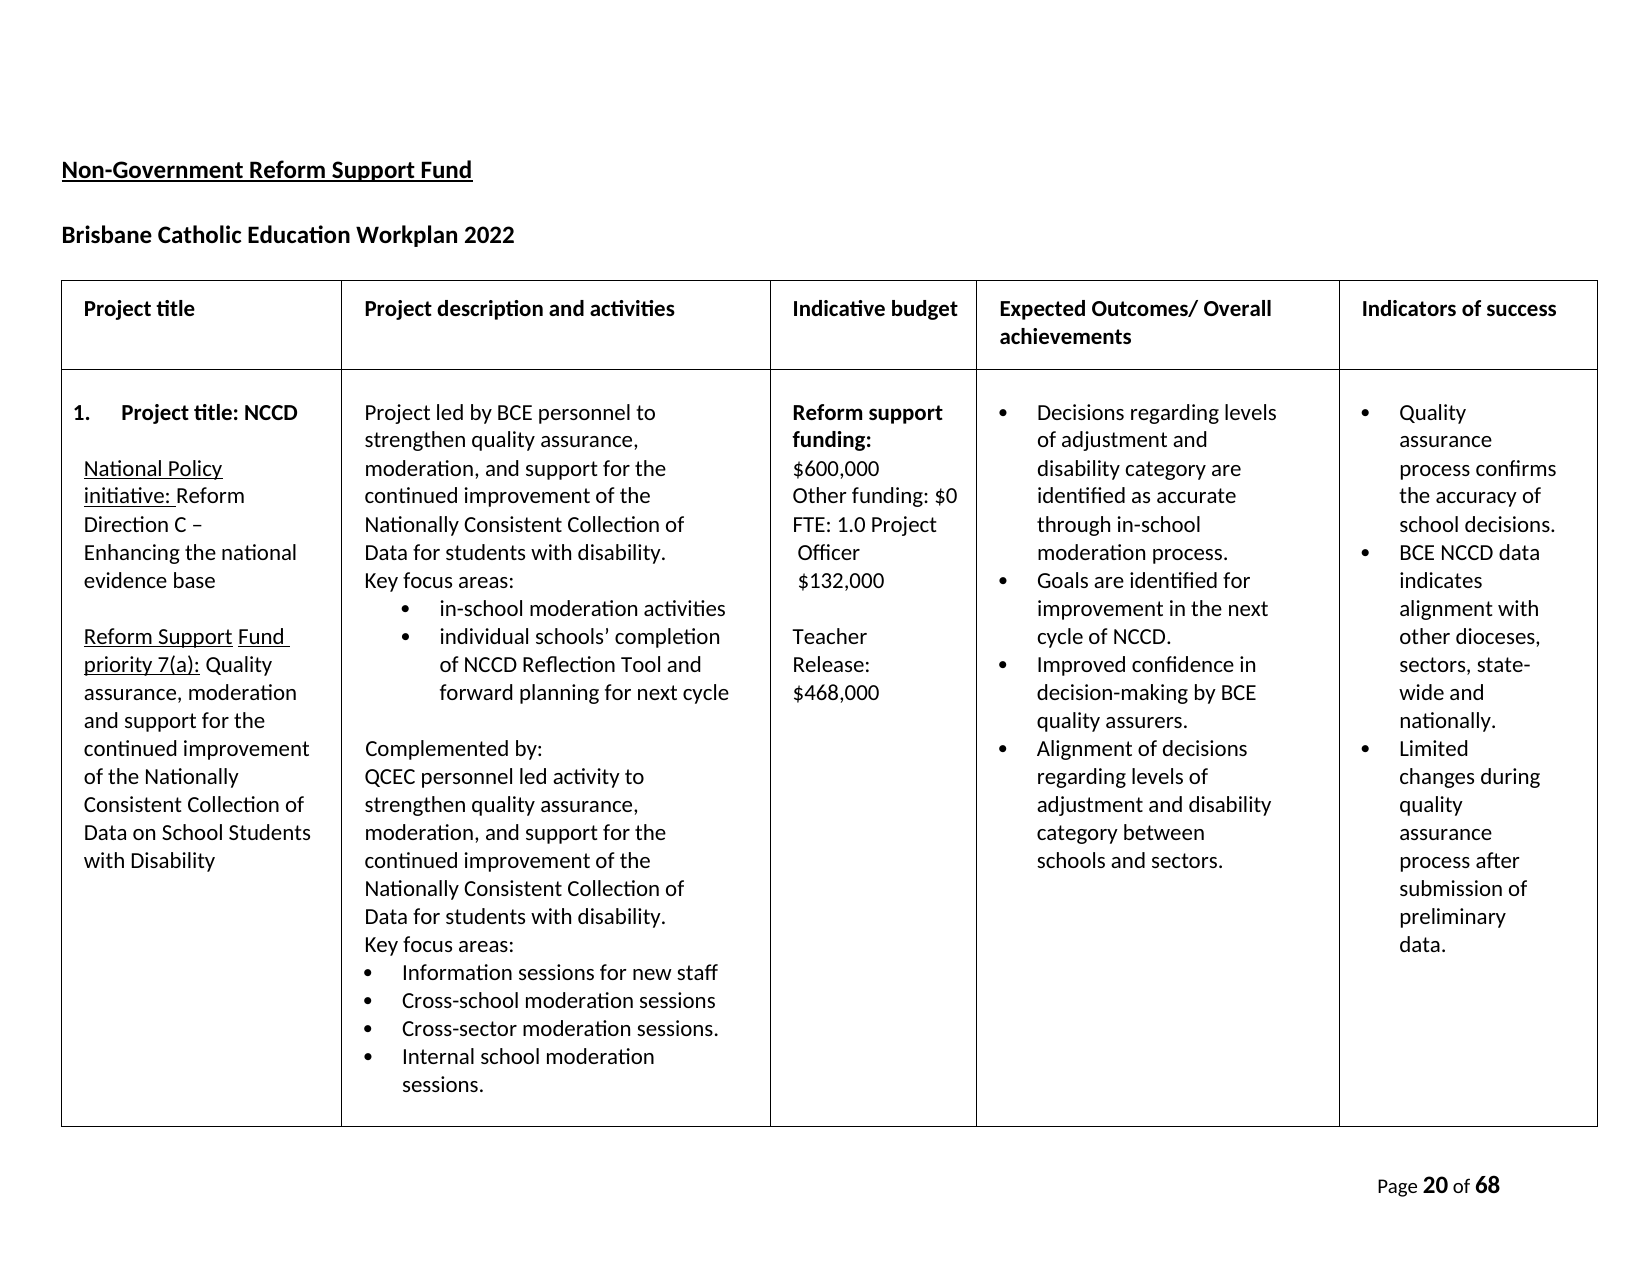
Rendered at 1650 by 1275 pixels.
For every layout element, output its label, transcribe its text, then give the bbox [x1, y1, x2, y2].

table_cell Decisions regarding levels of adjustment and disability category are identified as accurate through in-school moderation process. Goals are identified for improvement in the next cycle of NCCD. Improved confidence in decision-making by BCE quality assurers. Alignment of decisions regarding levels of adjustment and disability category between schools and sectors. [977, 370, 1339, 1126]
table_cell Project led by BCE personnel to strengthen quality assurance, moderation, and support for the continued improvement of the Nationally Consistent Collection of Data for students with disability. Key focus areas: in-school moderation activities individual schools’ completion of NCCD Reflection Tool and forward planning for next cycle Complemented by: QCEC personnel led activity to strengthen quality assurance, moderation, and support for the continued improvement of the Nationally Consistent Collection of Data for students with disability. Key focus areas: Information sessions for new staff Cross-school moderation sessions Cross-sector moderation sessions. Internal school moderation sessions. [342, 370, 770, 1126]
table_cell Reform support funding: $600,000 Other funding: $0 FTE: 1.0 Project Officer $132,000 Teacher Release: $468,000 [771, 370, 976, 1126]
table_header Expected Outcomes/ Overall achievements [977, 281, 1339, 368]
table_cell Quality assurance process confirms the accuracy of school decisions. BCE NCCD data indicates alignment with other dioceses, sectors, state-wide and nationally. Limited changes during quality assurance process after submission of preliminary data. [1340, 370, 1597, 1126]
subtitle Brisbane Catholic Education Workplan 2022 [61, 219, 1500, 250]
table_header Project title [62, 281, 341, 368]
table_cell Project title: NCCD National Policy initiative: Reform Direction C – Enhancing the national evidence base Reform Support Fund priority 7(a): Quality assurance, moderation and support for the continued improvement of the Nationally Consistent Collection of Data on School Students with Disability [62, 370, 341, 1126]
table_header Indicative budget [771, 281, 976, 368]
table_header Project description and activities [342, 281, 770, 368]
subtitle Non-Government Reform Support Fund [61, 154, 1500, 185]
table_header Indicators of success [1340, 281, 1597, 368]
